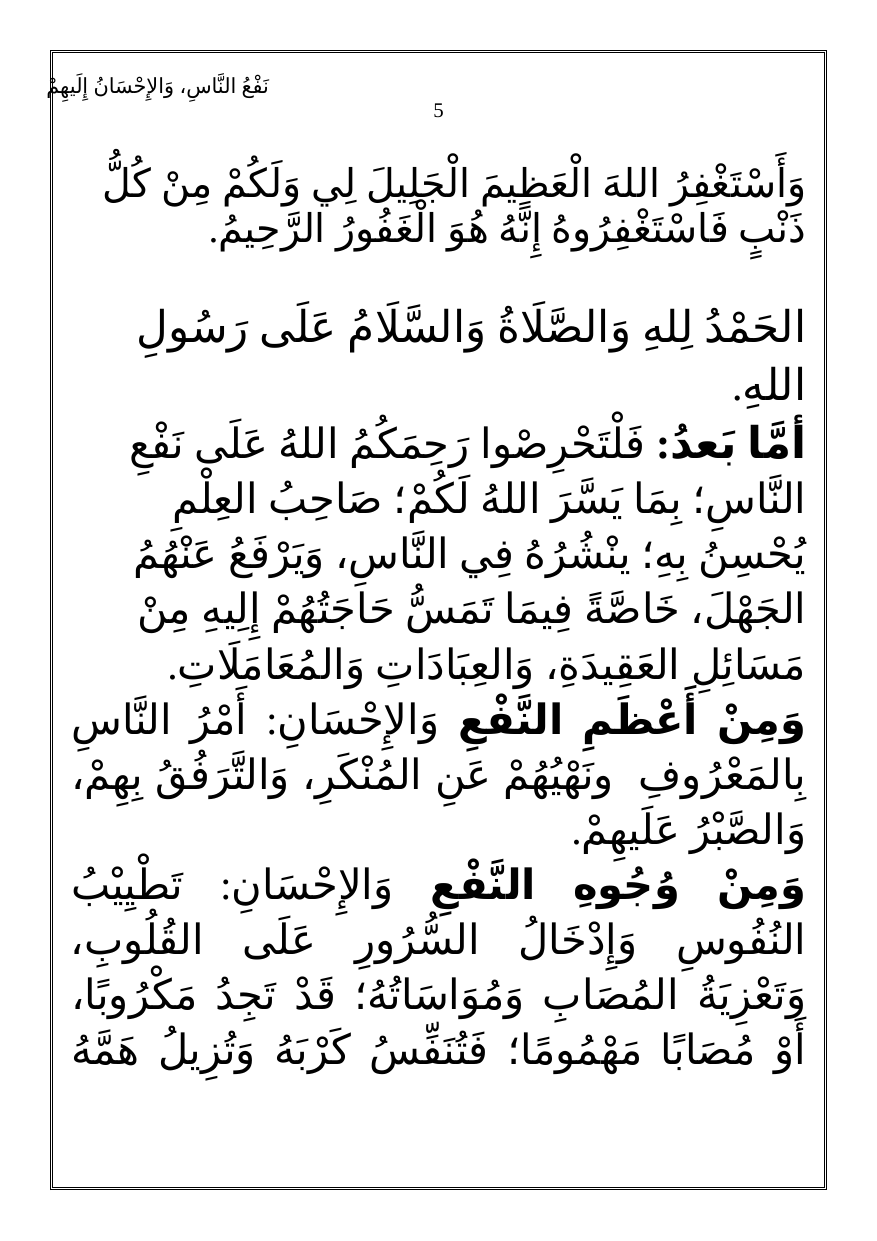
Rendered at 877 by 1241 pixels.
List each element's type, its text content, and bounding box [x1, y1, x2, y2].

text الحَمْدُ لِلهِ وَالصَّلَاةُ وَالسَّلَامُ عَلَى رَسُولِ اللهِ. [71, 302, 806, 410]
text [71, 861, 806, 1074]
text أمَّا بَعدُ: فَلْتَحْرِصْوا رَحِمَكُمُ اللهُ عَلَى نَفْعِ النَّاسِ؛ بِمَا يَسَّرَ اللهُ لَكُمْ؛ صَاحِبُ العِلْمِ يُحْسِنُ بِهِ؛ ينْشُرُهُ فِي النَّاسِ، وَيَرْفَعُ عَنْهُمُ الجَهْلَ، خَاصَّةً فِيمَا تَمَسُّ حَاجَتُهُمْ إِلِيهِ مِنْ مَسَائِلِ العَقِيدَةِ، وَالعِبَادَاتِ وَالمُعَامَلَاتِ. [71, 417, 806, 688]
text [71, 160, 806, 251]
text وَمِنْ أَعْظَمِ النَّفْعِ وَالإِحْسَانِ: أَمْرُ النَّاسِ بِالمَعْرُوفِ ونَهْيُهُمْ عَنِ المُنْكَرِ، وَالتَّرَفُقُ بِهِمْ، وَالصَّبْرُ عَلَيهِمْ. [71, 695, 806, 853]
